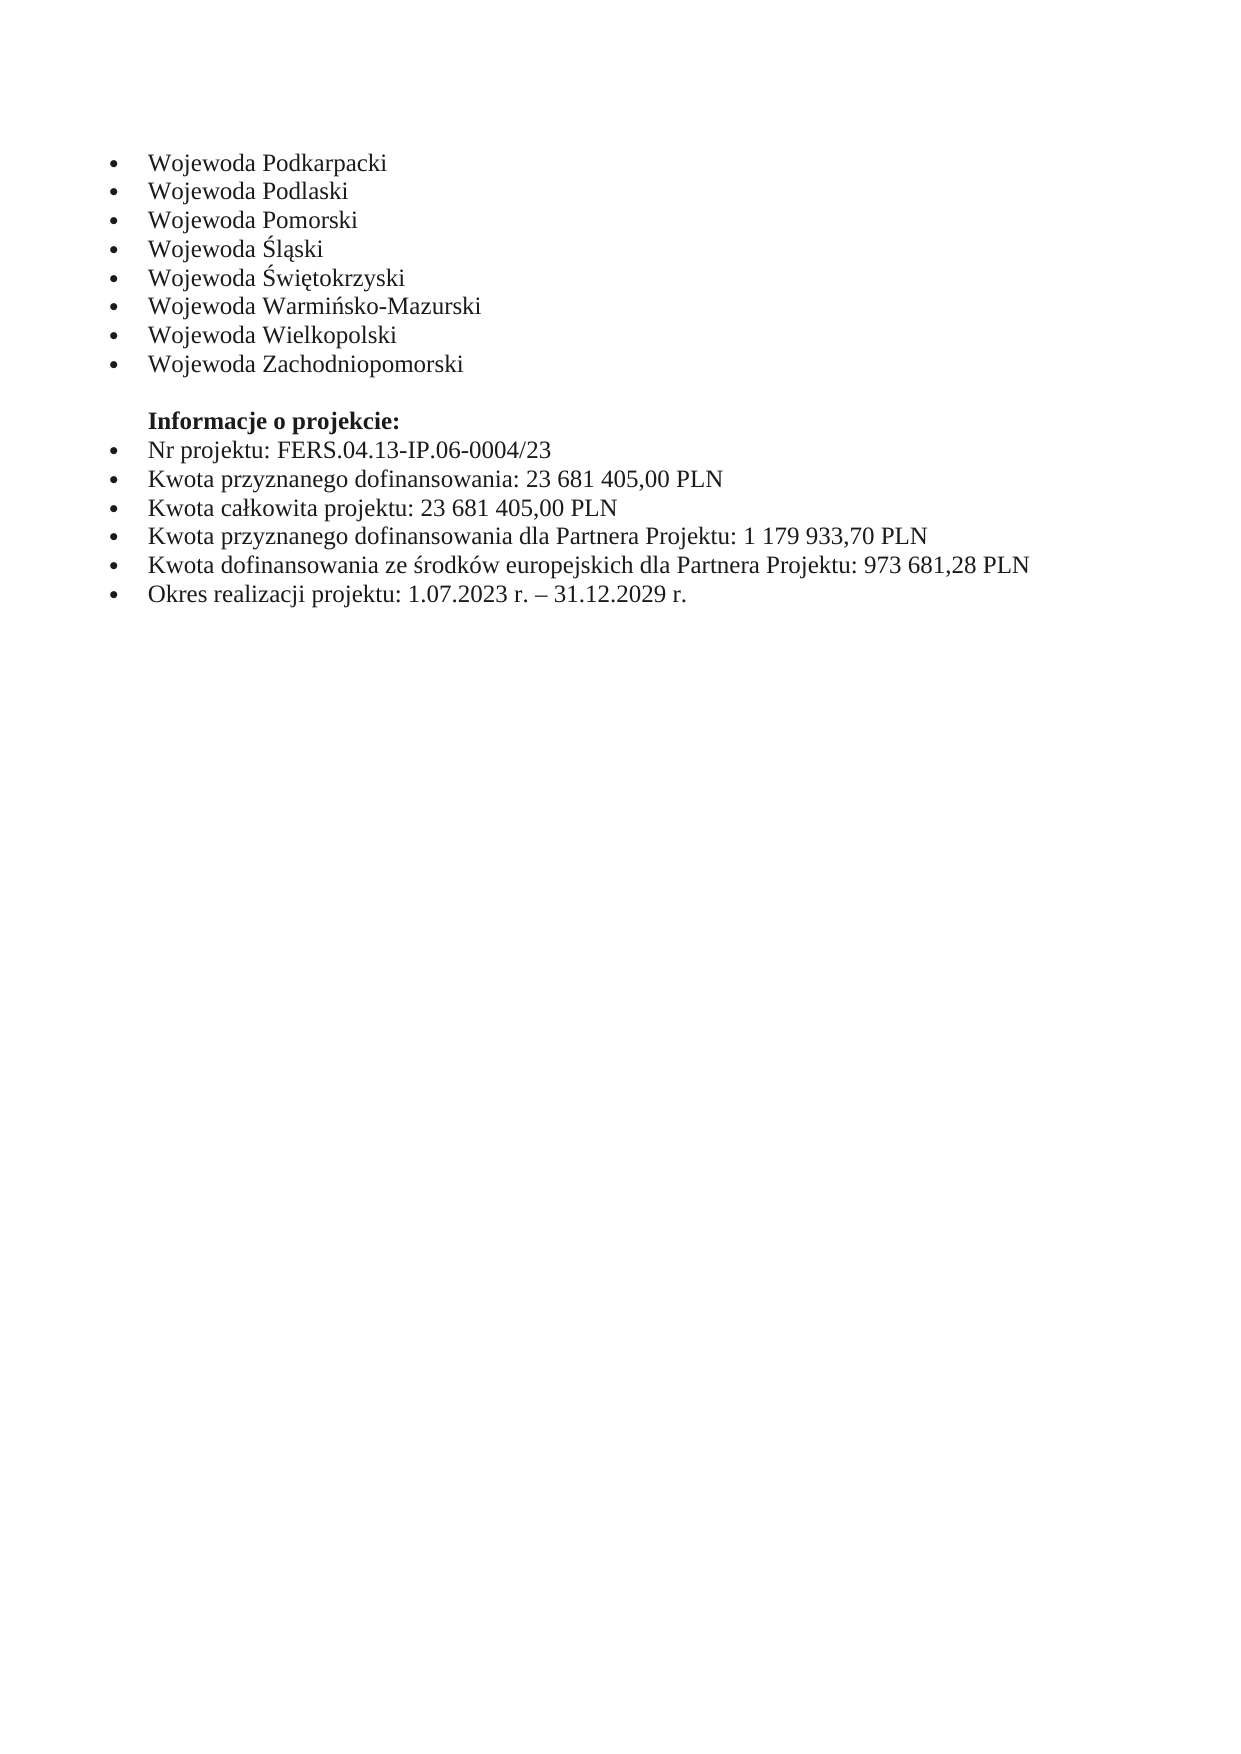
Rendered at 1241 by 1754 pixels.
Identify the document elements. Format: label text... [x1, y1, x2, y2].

list Wojewoda Podlaski [110, 176, 1093, 205]
list Nr projektu: FERS.04.13-IP.06-0004/23 [110, 435, 1093, 464]
list Wojewoda Świętokrzyski [110, 263, 1093, 291]
list Okres realizacji projektu: 1.07.2023 r. – 31.12.2029 r. [110, 579, 1093, 608]
list Wojewoda Pomorski [110, 205, 1093, 234]
list Kwota przyznanego dofinansowania: 23 681 405,00 PLN [110, 464, 1093, 493]
list Wojewoda Śląski [110, 234, 1093, 263]
list Kwota przyznanego dofinansowania dla Partnera Projektu: 1 179 933,70 PLN [110, 521, 1093, 550]
list Wojewoda Wielkopolski [110, 320, 1093, 349]
list Kwota całkowita projektu: 23 681 405,00 PLN [110, 493, 1093, 521]
list Wojewoda Warmińsko-Mazurski [110, 291, 1093, 320]
list Wojewoda Podkarpacki [110, 148, 1093, 176]
text Informacje o projekcie: [148, 406, 1093, 435]
list Kwota dofinansowania ze środków europejskich dla Partnera Projektu: 973 681,28 PLN [110, 550, 1093, 579]
list Wojewoda Zachodniopomorski [110, 349, 1093, 378]
